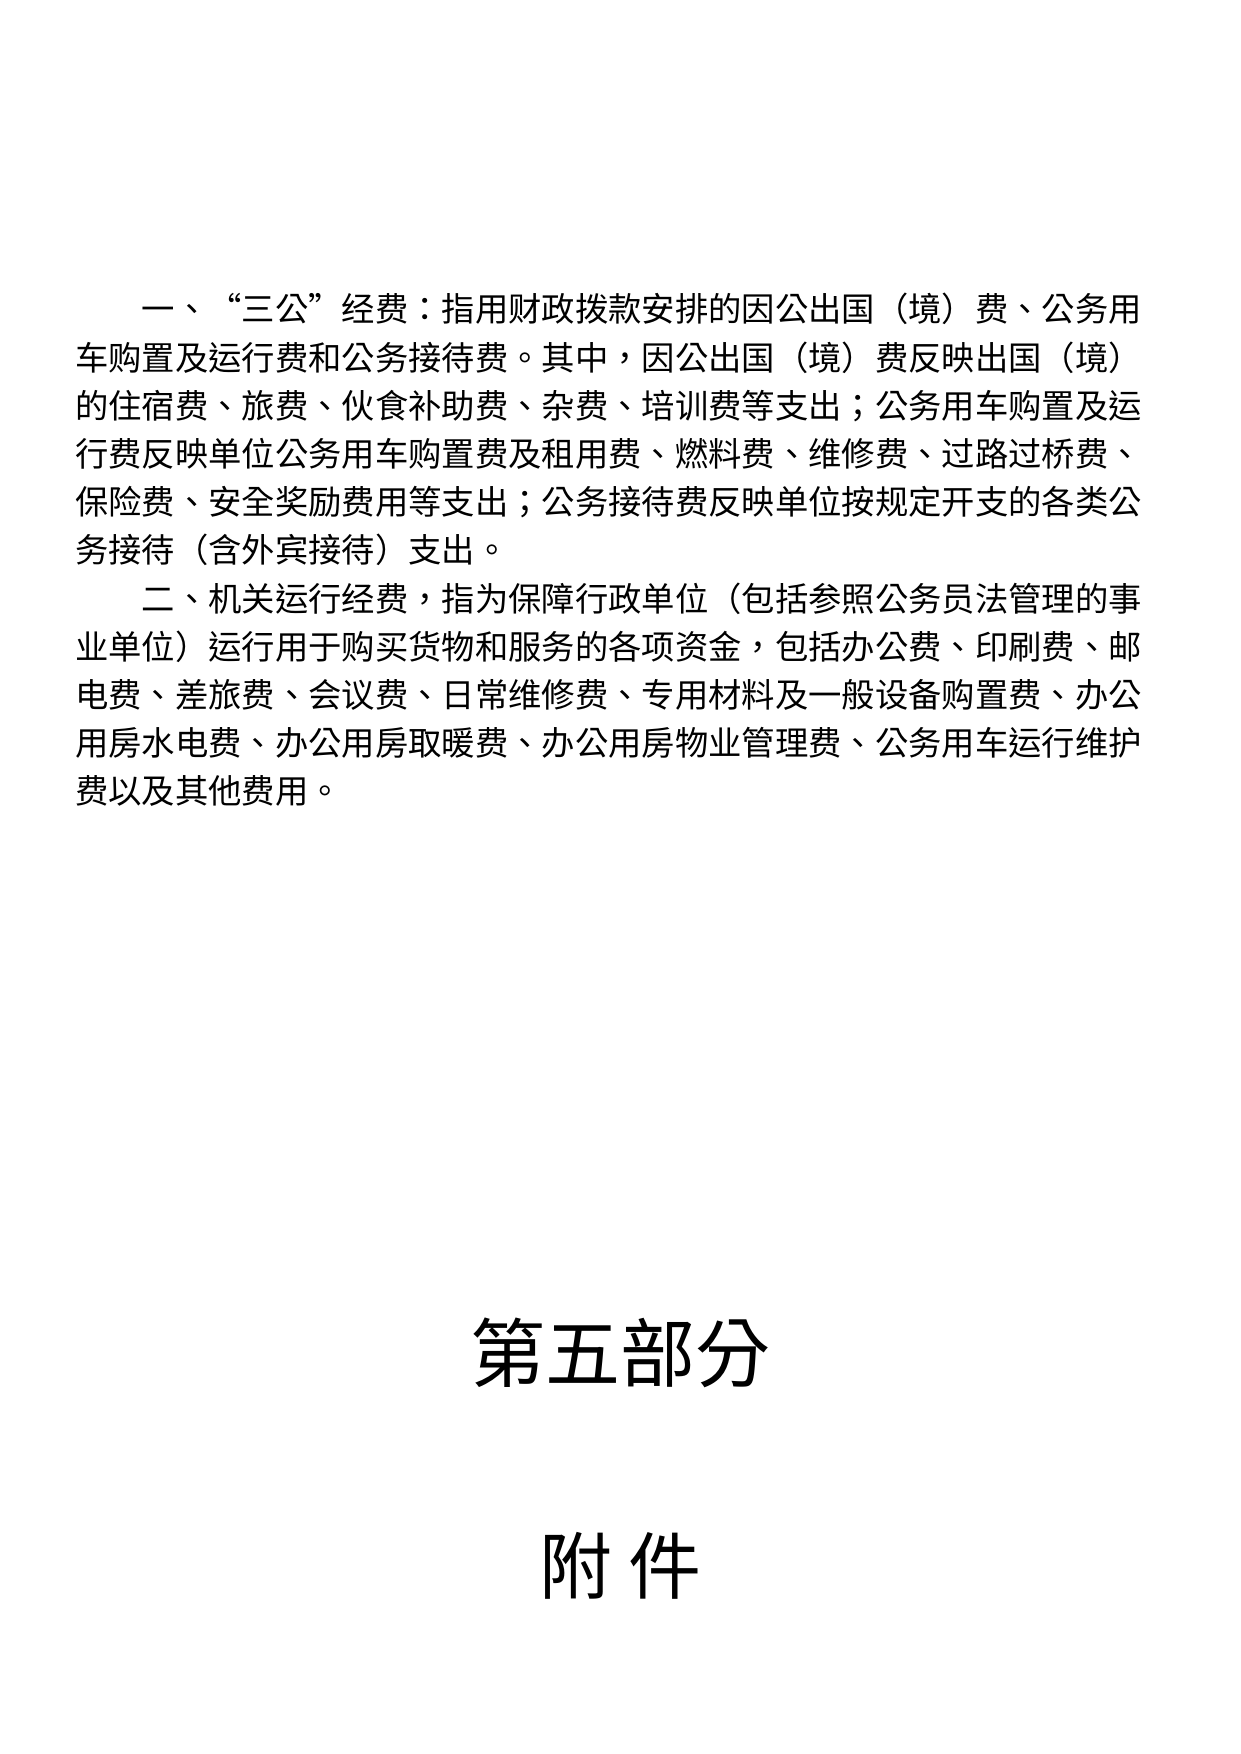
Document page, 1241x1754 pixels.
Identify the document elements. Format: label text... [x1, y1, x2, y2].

text 第五部分 [75, 1294, 1165, 1403]
text 附 件 [75, 1508, 1165, 1614]
text 一、“三公”经费：指用财政拨款安排的因公出国（境）费、公务用车购置及运行费和公务接待费。其中，因公出国（境）费反映出国（境）的住宿费、旅费、伙食补助费、杂费、培训费等支出；公务用车购置及运行费反映单位公务用车购置费及租用费、燃料费、维修费、过路过桥费、保险费、安全奖励费用等支出；公务接待费反映单位按规定开支的各类公务接待（含外宾接待）支出。 [75, 283, 1165, 572]
text 二、机关运行经费，指为保障行政单位（包括参照公务员法管理的事业单位）运行用于购买货物和服务的各项资金，包括办公费、印刷费、邮电费、差旅费、会议费、日常维修费、专用材料及一般设备购置费、办公用房水电费、办公用房取暖费、办公用房物业管理费、公务用车运行维护费以及其他费用。 [75, 572, 1165, 813]
